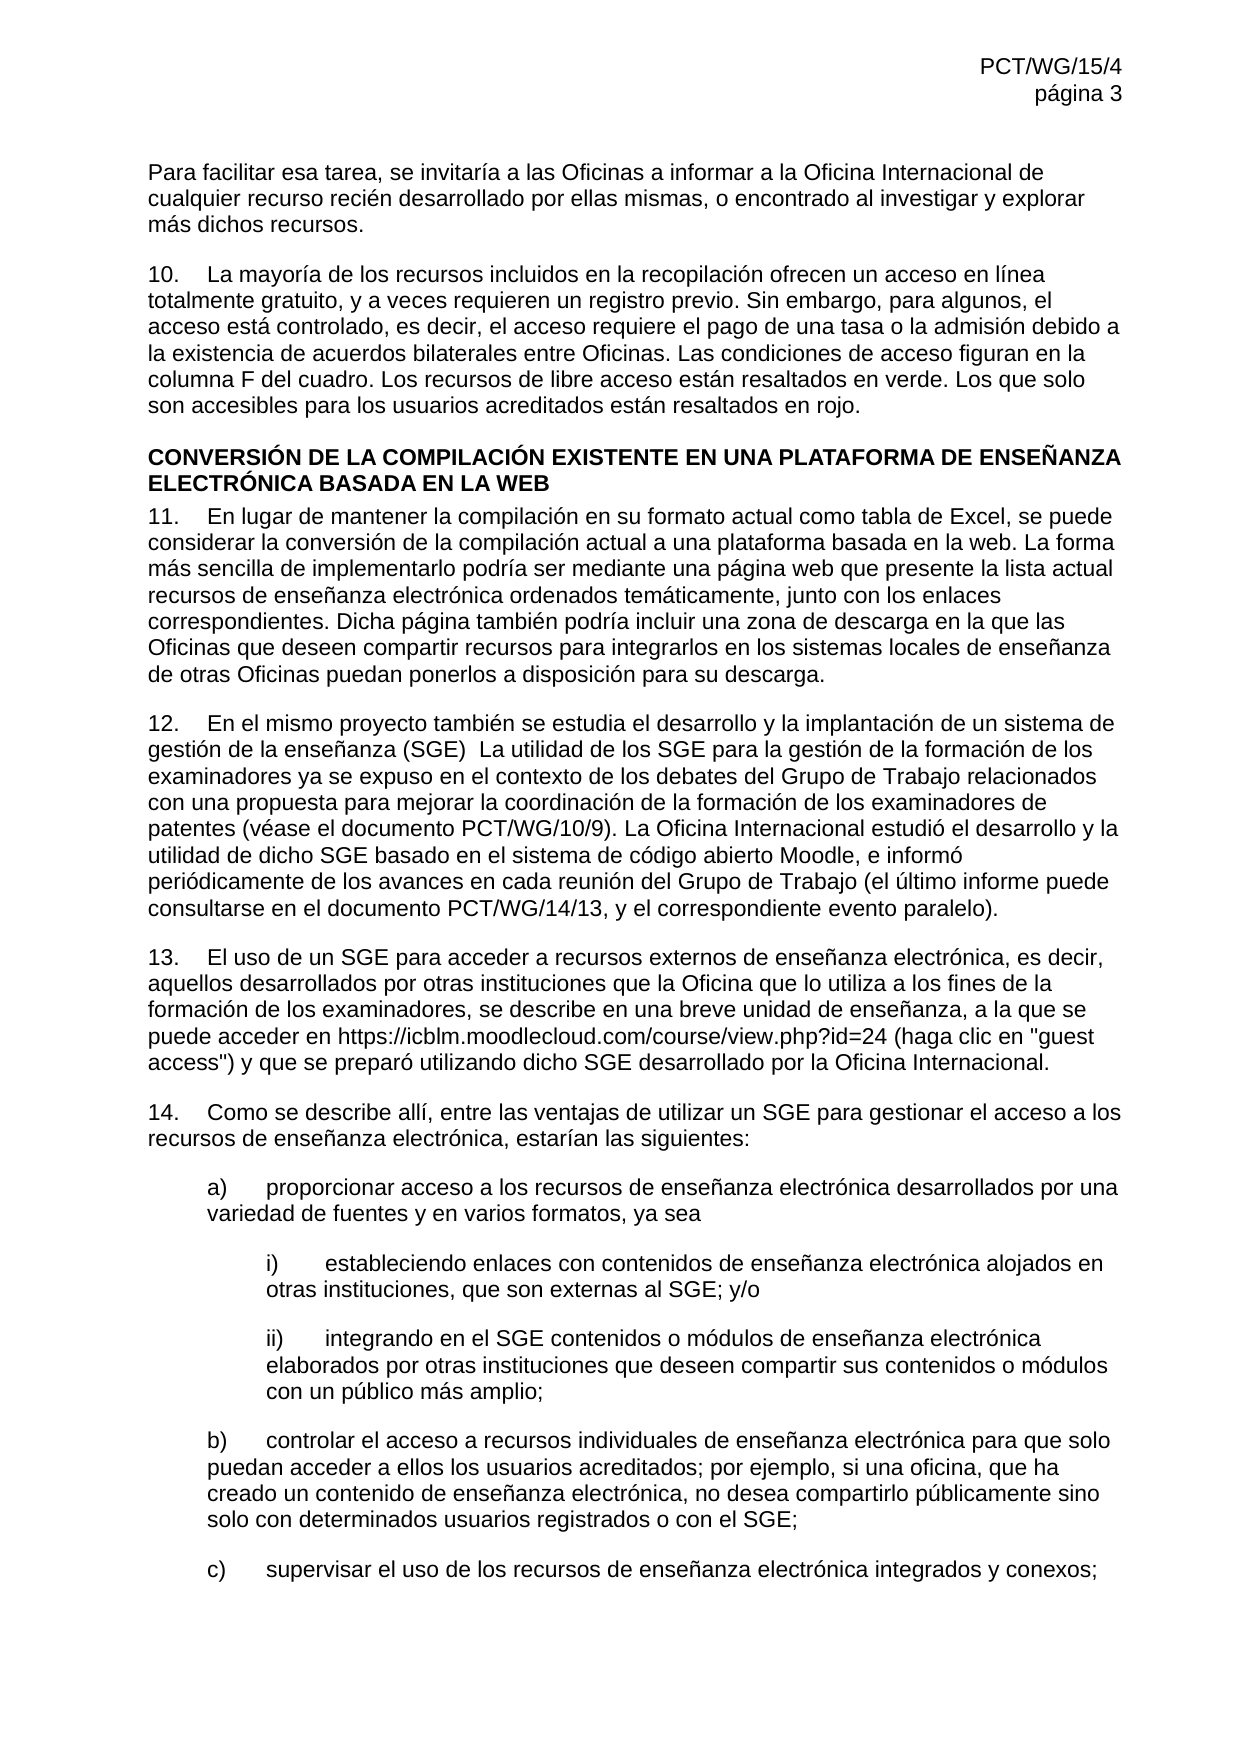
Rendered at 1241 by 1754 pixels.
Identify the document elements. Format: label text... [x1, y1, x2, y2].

text El uso de un SGE para acceder a recursos externos de enseñanza electrónica, es decir, aquellos desarrollados por otras instituciones que la Oficina que lo utiliza a los fines de la formación de los examinadores, se describe en una breve unidad de enseñanza, a la que se puede acceder en https://icblm.moodlecloud.com/course/view.php?id=24 (haga clic en "guest access") y que se preparó utilizando dicho SGE desarrollado por la Oficina Internacional. [148, 944, 1122, 1076]
text La mayoría de los recursos incluidos en la recopilación ofrecen un acceso en línea totalmente gratuito, y a veces requieren un registro previo. Sin embargo, para algunos, el acceso está controlado, es decir, el acceso requiere el pago de una tasa o la admisión debido a la existencia de acuerdos bilaterales entre Oficinas. Las condiciones de acceso figuran en la columna F del cuadro. Los recursos de libre acceso están resaltados en verde. Los que solo son accesibles para los usuarios acreditados están resaltados en rojo. [148, 261, 1122, 419]
subtitle Conversión de la compilación existente en una plataforma de enseñanza electrónica basada en la web [148, 444, 1122, 496]
text En lugar de mantener la compilación en su formato actual como tabla de Excel, se puede considerar la conversión de la compilación actual a una plataforma basada en la web. La forma más sencilla de implementarlo podría ser mediante una página web que presente la lista actual recursos de enseñanza electrónica ordenados temáticamente, junto con los enlaces correspondientes. Dicha página también podría incluir una zona de descarga en la que las Oficinas que deseen compartir recursos para integrarlos en los sistemas locales de enseñanza de otras Oficinas puedan ponerlos a disposición para su descarga. [148, 503, 1122, 687]
text Como se describe allí, entre las ventajas de utilizar un SGE para gestionar el acceso a los recursos de enseñanza electrónica, estarían las siguientes: [148, 1098, 1122, 1151]
list controlar el acceso a recursos individuales de enseñanza electrónica para que solo puedan acceder a ellos los usuarios acreditados; por ejemplo, si una oficina, que ha creado un contenido de enseñanza electrónica, no desea compartirlo públicamente sino solo con determinados usuarios registrados o con el SGE; [207, 1427, 1122, 1533]
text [148, 158, 1122, 238]
list estableciendo enlaces con contenidos de enseñanza electrónica alojados en otras instituciones, que son externas al SGE; y/o [266, 1250, 1122, 1302]
text En el mismo proyecto también se estudia el desarrollo y la implantación de un sistema de gestión de la enseñanza (SGE) La utilidad de los SGE para la gestión de la formación de los examinadores ya se expuso en el contexto de los debates del Grupo de Trabajo relacionados con una propuesta para mejorar la coordinación de la formación de los examinadores de patentes (véase el documento PCT/WG/10/9). La Oficina Internacional estudió el desarrollo y la utilidad de dicho SGE basado en el sistema de código abierto Moodle, e informó periódicamente de los avances en cada reunión del Grupo de Trabajo (el último informe puede consultarse en el documento PCT/WG/14/13, y el correspondiente evento paralelo). [148, 710, 1122, 921]
list supervisar el uso de los recursos de enseñanza electrónica integrados y conexos; [207, 1556, 1122, 1582]
list proporcionar acceso a los recursos de enseñanza electrónica desarrollados por una variedad de fuentes y en varios formatos, ya sea [207, 1174, 1122, 1227]
list integrando en el SGE contenidos o módulos de enseñanza electrónica elaborados por otras instituciones que deseen compartir sus contenidos o módulos con un público más amplio; [266, 1325, 1122, 1404]
